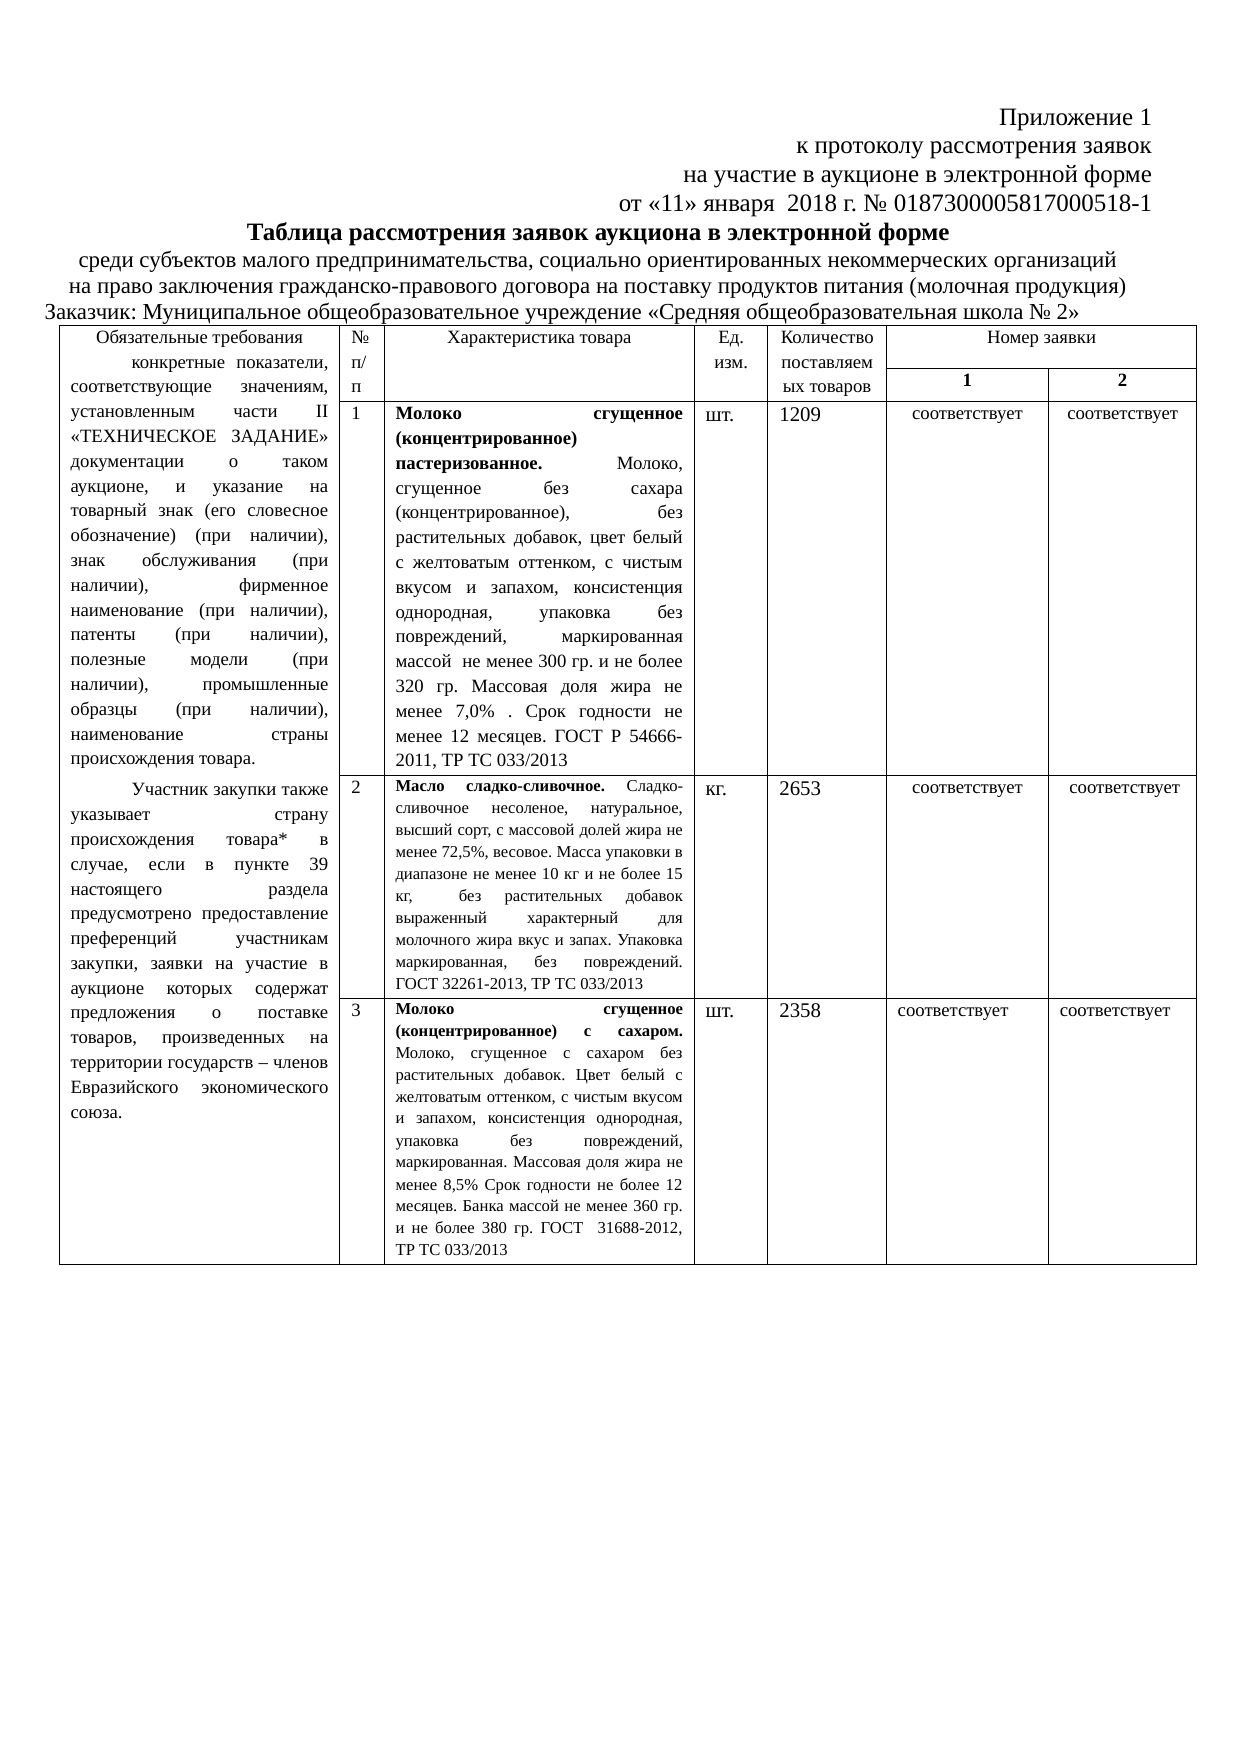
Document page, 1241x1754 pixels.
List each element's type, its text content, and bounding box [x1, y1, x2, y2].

text Приложение 1 [44, 102, 1152, 131]
table_cell шт. [695, 999, 767, 1264]
text к протоколу рассмотрения заявок [44, 131, 1152, 159]
table_cell 1 [887, 369, 1048, 401]
table_cell 2 [340, 776, 384, 997]
text на участие в аукционе в электронной форме [44, 159, 1152, 188]
table_cell 2358 [768, 999, 886, 1264]
table_header Номер заявки [887, 326, 1196, 368]
table_cell Молоко сгущенное (концентрированное) с сахаром. Молоко, сгущенное с сахаром без растительных добавок. Цвет белый с желтоватым оттенком, с чистым вкусом и запахом, консистенция однородная, упаковка без повреждений, маркированная. Массовая доля жира не менее 8,5% Срок годности не более 12 месяцев. Банка массой не менее 360 гр. и не более 380 гр. ГОСТ 31688-2012, ТР ТС 033/2013 [385, 999, 694, 1264]
table_cell 2 [1049, 369, 1196, 401]
table_cell Масло сладко-сливочное. Сладко-сливочное несоленое, натуральное, высший сорт, с массовой долей жира не менее 72,5%, весовое. Масса упаковки в диапазоне не менее 10 кг и не более 15 кг, без растительных добавок выраженный характерный для молочного жира вкус и запах. Упаковка маркированная, без повреждений. ГОСТ 32261-2013, ТР ТС 033/2013 [385, 776, 694, 997]
table_header Характеристика товара [385, 326, 694, 401]
table_cell соответствует [887, 776, 1048, 997]
text от «11» января 2018 г. № 0187300005817000518-1 [44, 188, 1152, 217]
table_cell 1209 [768, 402, 886, 775]
table_cell соответствует [1049, 999, 1196, 1264]
table_cell соответствует [887, 402, 1048, 775]
table_cell соответствует [887, 999, 1048, 1264]
table_cell кг. [695, 776, 767, 997]
text Таблица рассмотрения заявок аукциона в электронной форме [44, 217, 1152, 246]
table_cell 2653 [768, 776, 886, 997]
table_header № п/п [340, 326, 384, 401]
table_cell соответствует [1049, 402, 1196, 775]
text на право заключения гражданско-правового договора на поставку продуктов питания (молочная продукция) [44, 272, 1152, 298]
table_header Обязательные требования конкретные показатели, соответствующие значениям, установленным части II «ТЕХНИЧЕСКОЕ ЗАДАНИЕ» документации о таком аукционе, и указание на товарный знак (его словесное обозначение) (при наличии), знак обслуживания (при наличии), фирменное наименование (при наличии), патенты (при наличии), полезные модели (при наличии), промышленные образцы (при наличии), наименование страны происхождения товара. Участник закупки также указывает страну происхождения товара* в случае, если в пункте 39 настоящего раздела предусмотрено предоставление преференций участникам закупки, заявки на участие в аукционе которых содержат предложения о поставке товаров, произведенных на территории государств – членов Евразийского экономического союза. [60, 326, 339, 1264]
table_cell 1 [340, 402, 384, 775]
table_cell соответствует [1049, 776, 1196, 997]
table_cell Молоко сгущенное (концентрированное) пастеризованное. Молоко, сгущенное без сахара (концентрированное), без растительных добавок, цвет белый с желтоватым оттенком, с чистым вкусом и запахом, консистенция однородная, упаковка без повреждений, маркированная массой не менее 300 гр. и не более 320 гр. Массовая доля жира не менее 7,0% . Срок годности не менее 12 месяцев. ГОСТ Р 54666-2011, ТР ТС 033/2013 [385, 402, 694, 775]
table_cell 3 [340, 999, 384, 1264]
text Заказчик: Муниципальное общеобразовательное учреждение «Средняя общеобразовательная школа № 2» [44, 298, 1152, 325]
table_header Количество поставляемых товаров [768, 326, 886, 401]
table_cell шт. [695, 402, 767, 775]
table_header Ед. изм. [695, 326, 767, 401]
text среди субъектов малого предпринимательства, социально ориентированных некоммерческих организаций [44, 246, 1152, 272]
